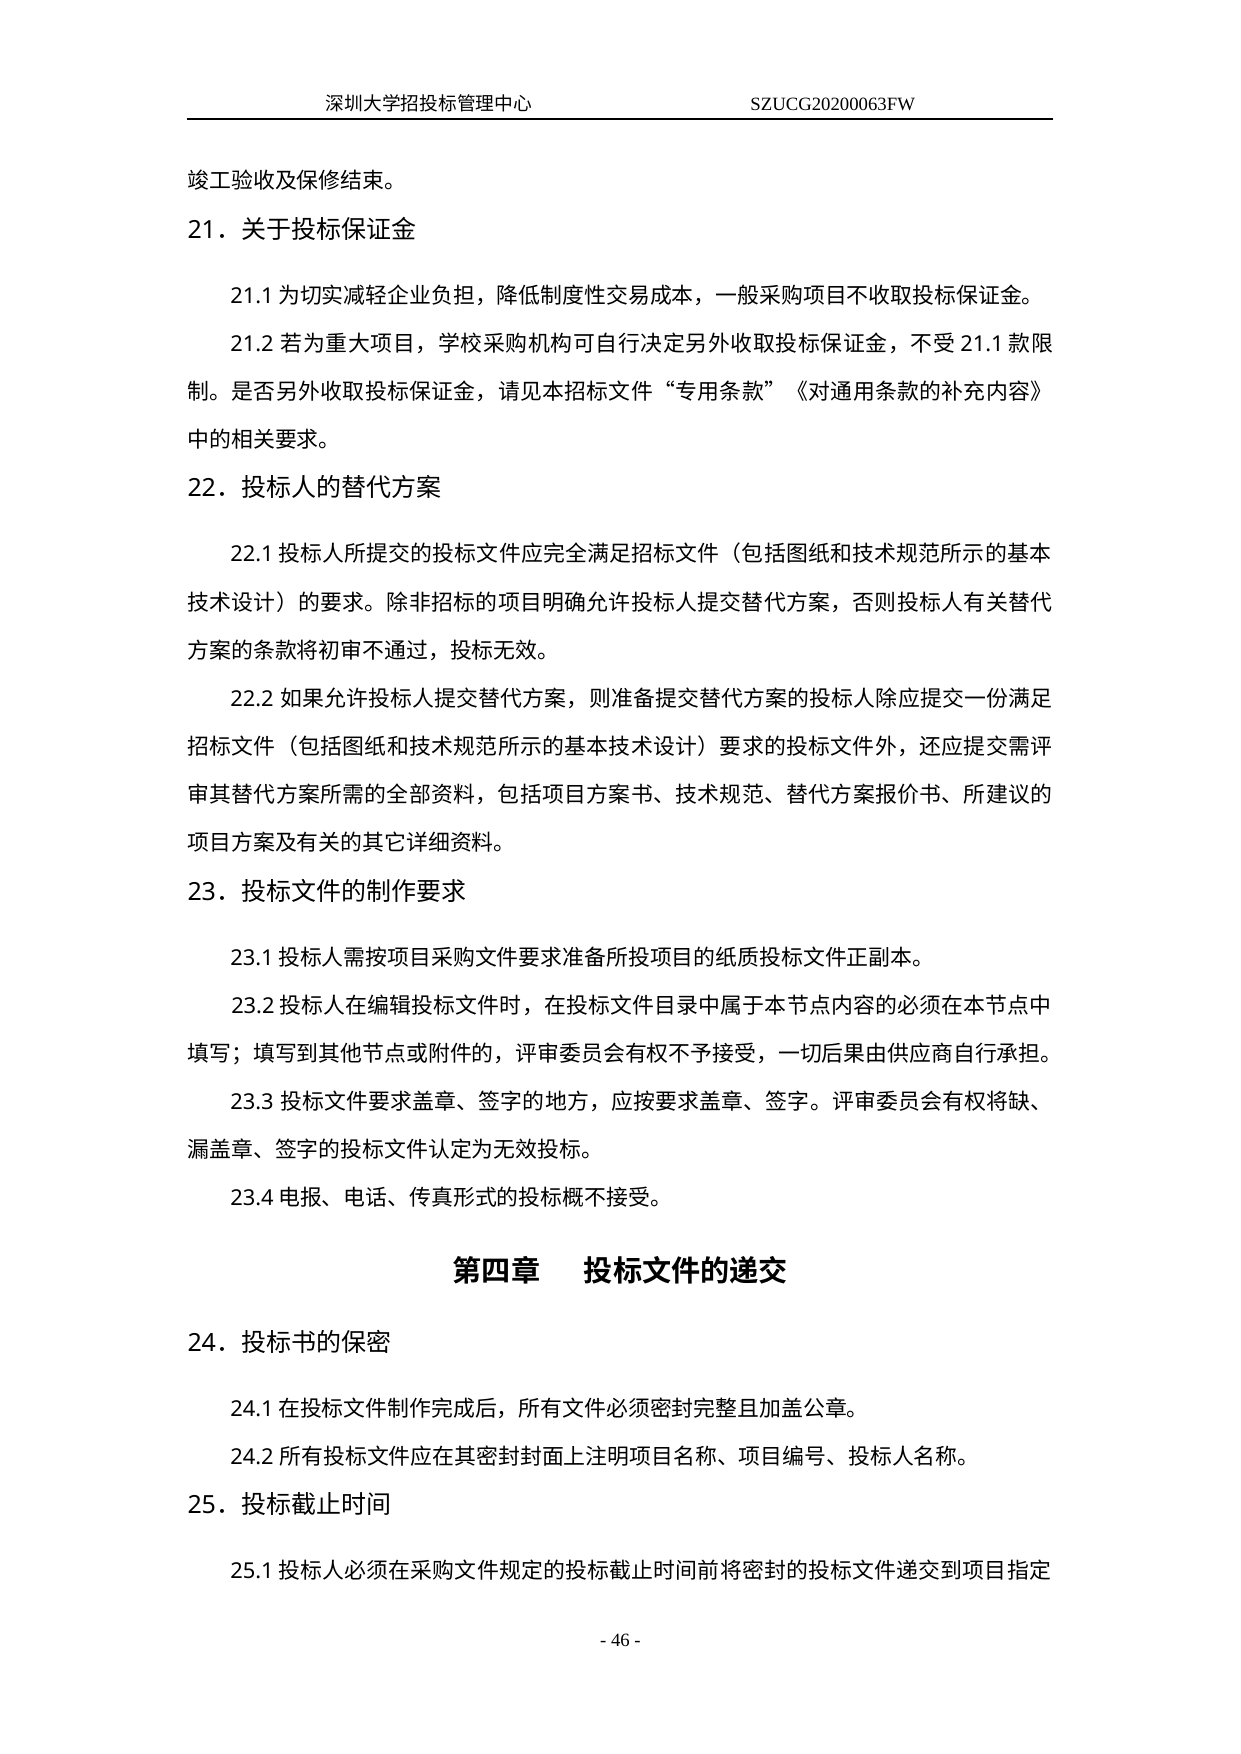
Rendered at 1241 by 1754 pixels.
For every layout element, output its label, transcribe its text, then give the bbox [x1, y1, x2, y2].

text 22.2 如果允许投标人提交替代方案，则准备提交替代方案的投标人除应提交一份满足招标文件（包括图纸和技术规范所示的基本技术设计）要求的投标文件外，还应提交需评审其替代方案所需的全部资料，包括项目方案书、技术规范、替代方案报价书、所建议的项目方案及有关的其它详细资料。 [187, 673, 1053, 865]
text 21．关于投标保证金 [187, 203, 1053, 251]
text 22.1投标人所提交的投标文件应完全满足招标文件（包括图纸和技术规范所示的基本技术设计）的要求。除非招标的项目明确允许投标人提交替代方案，否则投标人有关替代方案的条款将初审不通过，投标无效。 [187, 528, 1053, 673]
text 24.2 所有投标文件应在其密封封面上注明项目名称、项目编号、投标人名称。 [187, 1431, 1053, 1479]
text 25．投标截止时间 [187, 1479, 1053, 1527]
text 23.2投标人在编辑投标文件时，在投标文件目录中属于本节点内容的必须在本节点中填写；填写到其他节点或附件的，评审委员会有权不予接受，一切后果由供应商自行承担。 [187, 979, 1053, 1076]
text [187, 1545, 1053, 1593]
list 投标文件的递交 [187, 1244, 1053, 1292]
text 21.1为切实减轻企业负担，降低制度性交易成本，一般采购项目不收取投标保证金。 [187, 269, 1053, 318]
text 24.1在投标文件制作完成后，所有文件必须密封完整且加盖公章。 [187, 1383, 1053, 1431]
text 24．投标书的保密 [187, 1316, 1053, 1364]
text 23.4电报、电话、传真形式的投标概不接受。 [187, 1172, 1053, 1220]
text 23.1投标人需按项目采购文件要求准备所投项目的纸质投标文件正副本。 [187, 931, 1053, 979]
text 23．投标文件的制作要求 [187, 865, 1053, 913]
text 23.3 投标文件要求盖章、签字的地方，应按要求盖章、签字。评审委员会有权将缺、漏盖章、签字的投标文件认定为无效投标。 [187, 1076, 1053, 1172]
text 22．投标人的替代方案 [187, 462, 1053, 510]
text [187, 155, 1053, 203]
text 21.2 若为重大项目，学校采购机构可自行决定另外收取投标保证金，不受21.1款限制。是否另外收取投标保证金，请见本招标文件“专用条款”《对通用条款的补充内容》中的相关要求。 [187, 318, 1053, 462]
